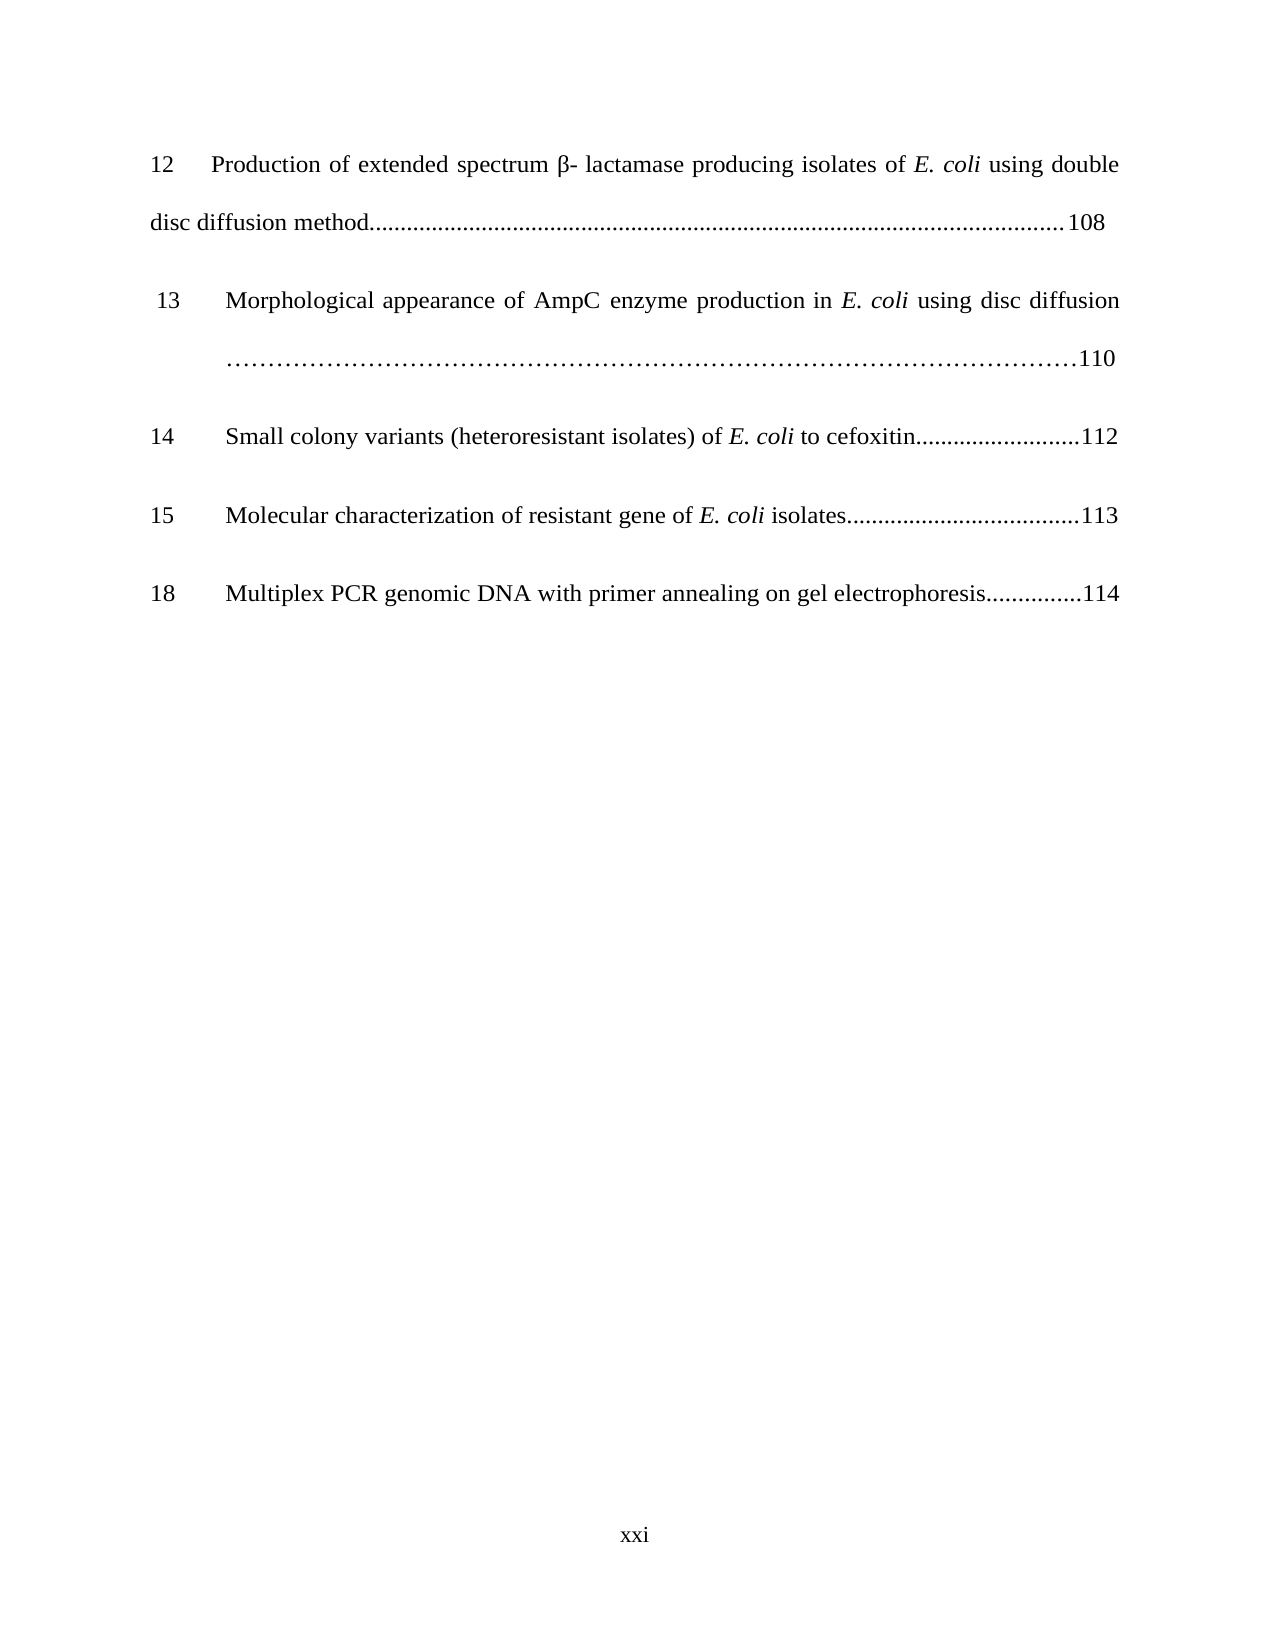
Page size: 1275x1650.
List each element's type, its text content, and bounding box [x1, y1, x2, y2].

text …………………………………………………………………………………………110 [225, 344, 1137, 372]
text 18 Multiplex PCR genomic DNA with primer annealing on gel electrophoresis 114 [150, 579, 1137, 607]
list Molecular characterization of resistant gene of E. coli isolates 113 [150, 501, 1137, 528]
list Morphological appearance of AmpC enzyme production in E. coli using disc diffusion [156, 286, 1137, 314]
list Small colony variants (heteroresistant isolates) of E. coli to cefoxitin 112 [150, 422, 1137, 450]
list Production of extended spectrum β- lactamase producing isolates of E. coli using double disc diffusion method 108 [150, 150, 1125, 236]
